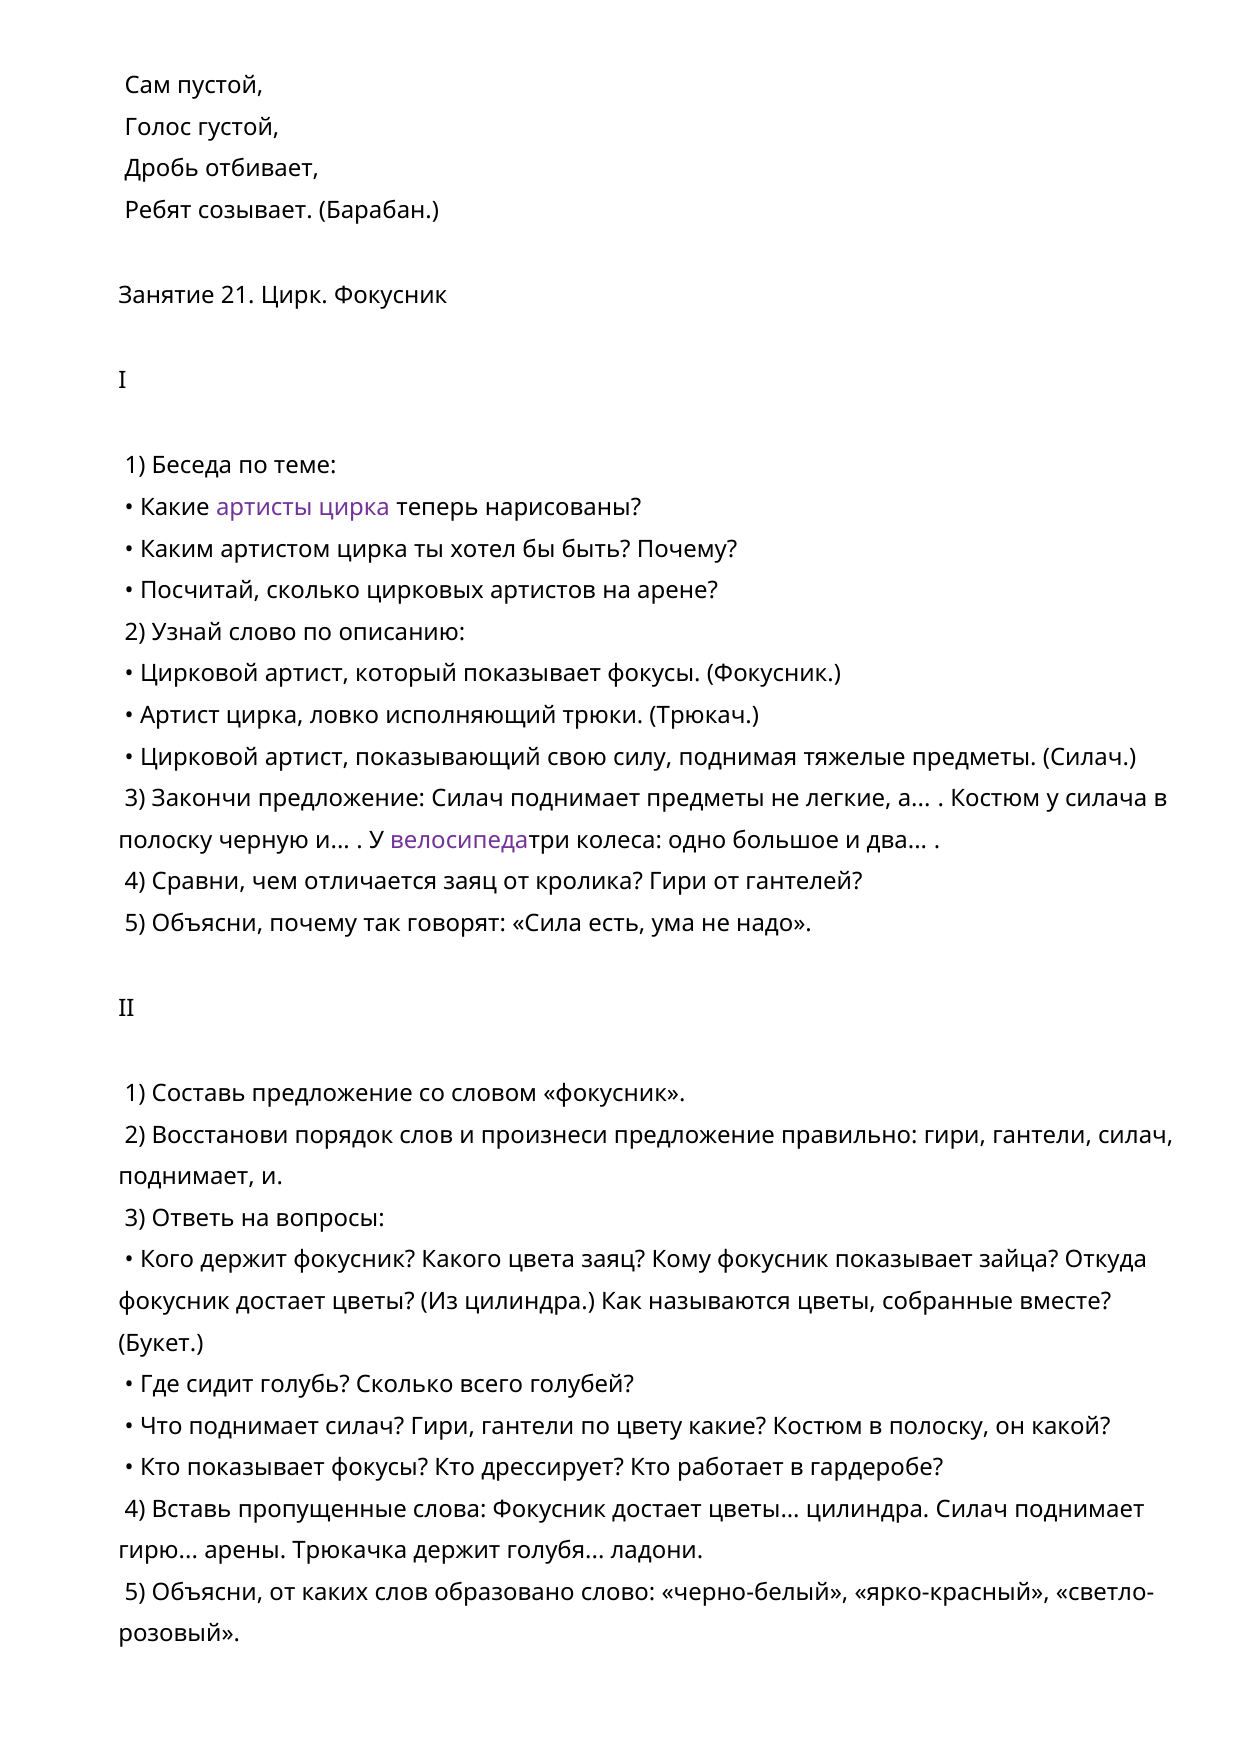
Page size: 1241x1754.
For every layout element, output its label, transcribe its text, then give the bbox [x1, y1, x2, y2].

text II [118, 982, 1181, 1023]
text 1) Беседа по теме: • Какие артисты цирка теперь нарисованы? • Каким артистом цирка ты хотел бы быть? Почему? • Посчитай, сколько цирковых артистов на арене? 2) Узнай слово по описанию: • Цирковой артист, который показывает фокусы. (Фокусник.) • Артист цирка, ловко исполняющий трюки. (Трюкач.) • Цирковой артист, показывающий свою силу, поднимая тяжелые предметы. (Силач.) 3) Закончи предложение: Силач поднимает предметы не легкие, а... . Костюм у силача в полоску черную и... . У велосипедатри колеса: одно большое и два... . 4) Сравни, чем отличается заяц от кролика? Гири от гантелей? 5) Объясни, почему так говорят: «Сила есть, ума не надо». [118, 439, 1181, 938]
text Сам пустой, Голос густой, Дробь отбивает, Ребят созывает. (Барабан.) [118, 59, 1181, 225]
text Занятие 21. Цирк. Фокусник [118, 269, 1181, 311]
text I [118, 354, 1181, 396]
text 1) Составь предложение со словом «фокусник». 2) Восстанови порядок слов и произнеси предложение правильно: гири, гантели, силач, поднимает, и. 3) Ответь на вопросы: • Кого держит фокусник? Какого цвета заяц? Кому фокусник показывает зайца? Откуда фокусник достает цветы? (Из цилиндра.) Как называются цветы, собранные вместе? (Букет.) • Где сидит голубь? Сколько всего голубей? • Что поднимает силач? Гири, гантели по цвету какие? Костюм в полоску, он какой? • Кто показывает фокусы? Кто дрессирует? Кто работает в гардеробе? 4) Вставь пропущенные слова: Фокусник достает цветы... цилиндра. Силач поднимает гирю... арены. Трюкачка держит голубя... ладони. 5) Объясни, от каких слов образовано слово: «черно-белый», «ярко-красный», «светло-розовый». [118, 1067, 1181, 1649]
